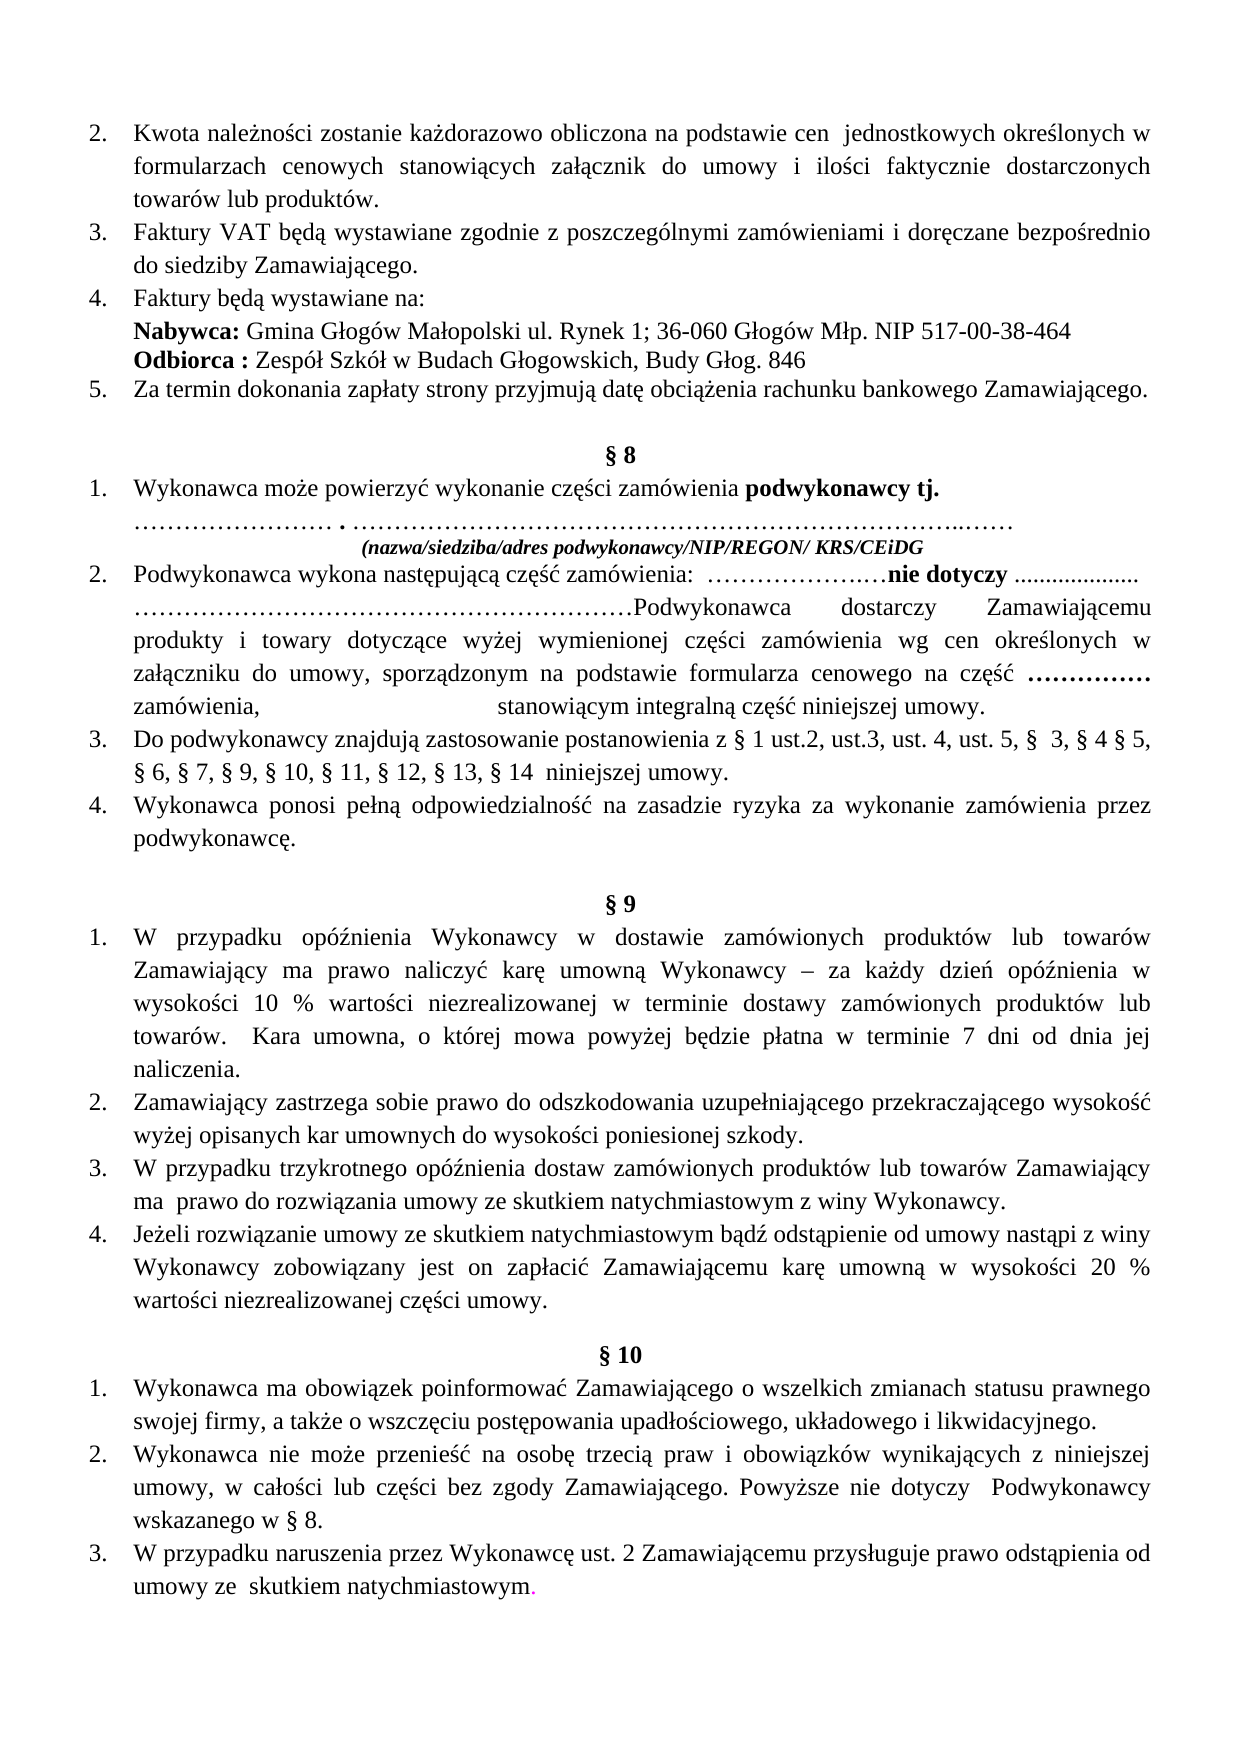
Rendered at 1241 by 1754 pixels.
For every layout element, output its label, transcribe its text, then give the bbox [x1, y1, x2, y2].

text § 10 [89, 1340, 1152, 1369]
list Za termin dokonania zapłaty strony przyjmują datę obciążenia rachunku bankowego Zamawiającego. [89, 374, 1152, 402]
list Faktury będą wystawiane na: [89, 283, 1152, 312]
list Wykonawca ma obowiązek poinformować Zamawiającego o wszelkich zmianach statusu prawnego swojej firmy, a także o wszczęciu postępowania upadłościowego, układowego i likwidacyjnego. [89, 1373, 1152, 1435]
list W przypadku trzykrotnego opóźnienia dostaw zamówionych produktów lub towarów Zamawiający ma prawo do rozwiązania umowy ze skutkiem natychmiastowym z winy Wykonawcy. [89, 1153, 1152, 1215]
text § 9 [89, 889, 1152, 918]
list ……………………………………………………Podwykonawca dostarczy Zamawiającemu produkty i towary dotyczące wyżej wymienionej części zamówienia wg cen określonych w załączniku do umowy, sporządzonym na podstawie formularza cenowego na część …………… zamówienia, stanowiącym integralną część niniejszej umowy. [133, 592, 1152, 719]
text Nabywca: Gmina Głogów Małopolski ul. Rynek 1; 36-060 Głogów Młp. NIP 517-00-38-464 [133, 316, 1152, 345]
list Zamawiający zastrzega sobie prawo do odszkodowania uzupełniającego przekraczającego wysokość wyżej opisanych kar umownych do wysokości poniesionej szkody. [89, 1087, 1152, 1149]
list Kwota należności zostanie każdorazowo obliczona na podstawie cen jednostkowych określonych w formularzach cenowych stanowiących załącznik do umowy i ilości faktycznie dostarczonych towarów lub produktów. [89, 118, 1152, 213]
list Do podwykonawcy znajdują zastosowanie postanowienia z § 1 ust.2, ust.3, ust. 4, ust. 5, § 3, § 4 § 5, § 6, § 7, § 9, § 10, § 11, § 12, § 13, § 14 niniejszej umowy. [89, 724, 1152, 786]
list Faktury VAT będą wystawiane zgodnie z poszczególnymi zamówieniami i doręczane bezpośrednio do siedziby Zamawiającego. [89, 217, 1152, 279]
list Wykonawca ponosi pełną odpowiedzialność na zasadzie ryzyka za wykonanie zamówienia przez podwykonawcę. [89, 790, 1152, 852]
list W przypadku naruszenia przez Wykonawcę ust. 2 Zamawiającemu przysługuje prawo odstąpienia od umowy ze skutkiem natychmiastowym. [89, 1538, 1152, 1600]
list …………………… . ………………………………………………………………..…… [133, 506, 1152, 534]
list Wykonawca może powierzyć wykonanie części zamówienia podwykonawcy tj. [89, 473, 1152, 502]
text Odbiorca : Zespół Szkół w Budach Głogowskich, Budy Głog. 846 [133, 345, 1152, 374]
text 1. W przypadku opóźnienia Wykonawcy w dostawie zamówionych produktów lub towarów Zamawiający ma prawo naliczyć karę umowną Wykonawcy – za każdy dzień opóźnienia w wysokości 10 % wartości niezrealizowanej w terminie dostawy zamówionych produktów lub towarów. Kara umowna, o której mowa powyżej będzie płatna w terminie 7 dni od dnia jej naliczenia. [89, 922, 1152, 1083]
text § 8 [89, 440, 1152, 468]
list Wykonawca nie może przenieść na osobę trzecią praw i obowiązków wynikających z niniejszej umowy, w całości lub części bez zgody Zamawiającego. Powyższe nie dotyczy Podwykonawcy wskazanego w § 8. [89, 1439, 1152, 1534]
list (nazwa/siedziba/adres podwykonawcy/NIP/REGON/ KRS/CEiDG [133, 534, 1152, 559]
list Podwykonawca wykona następującą część zamówienia: ……………….…nie dotyczy .................... [89, 559, 1152, 587]
list Jeżeli rozwiązanie umowy ze skutkiem natychmiastowym bądź odstąpienie od umowy nastąpi z winy Wykonawcy zobowiązany jest on zapłacić Zamawiającemu karę umowną w wysokości 20 % wartości niezrealizowanej części umowy. [89, 1219, 1152, 1314]
